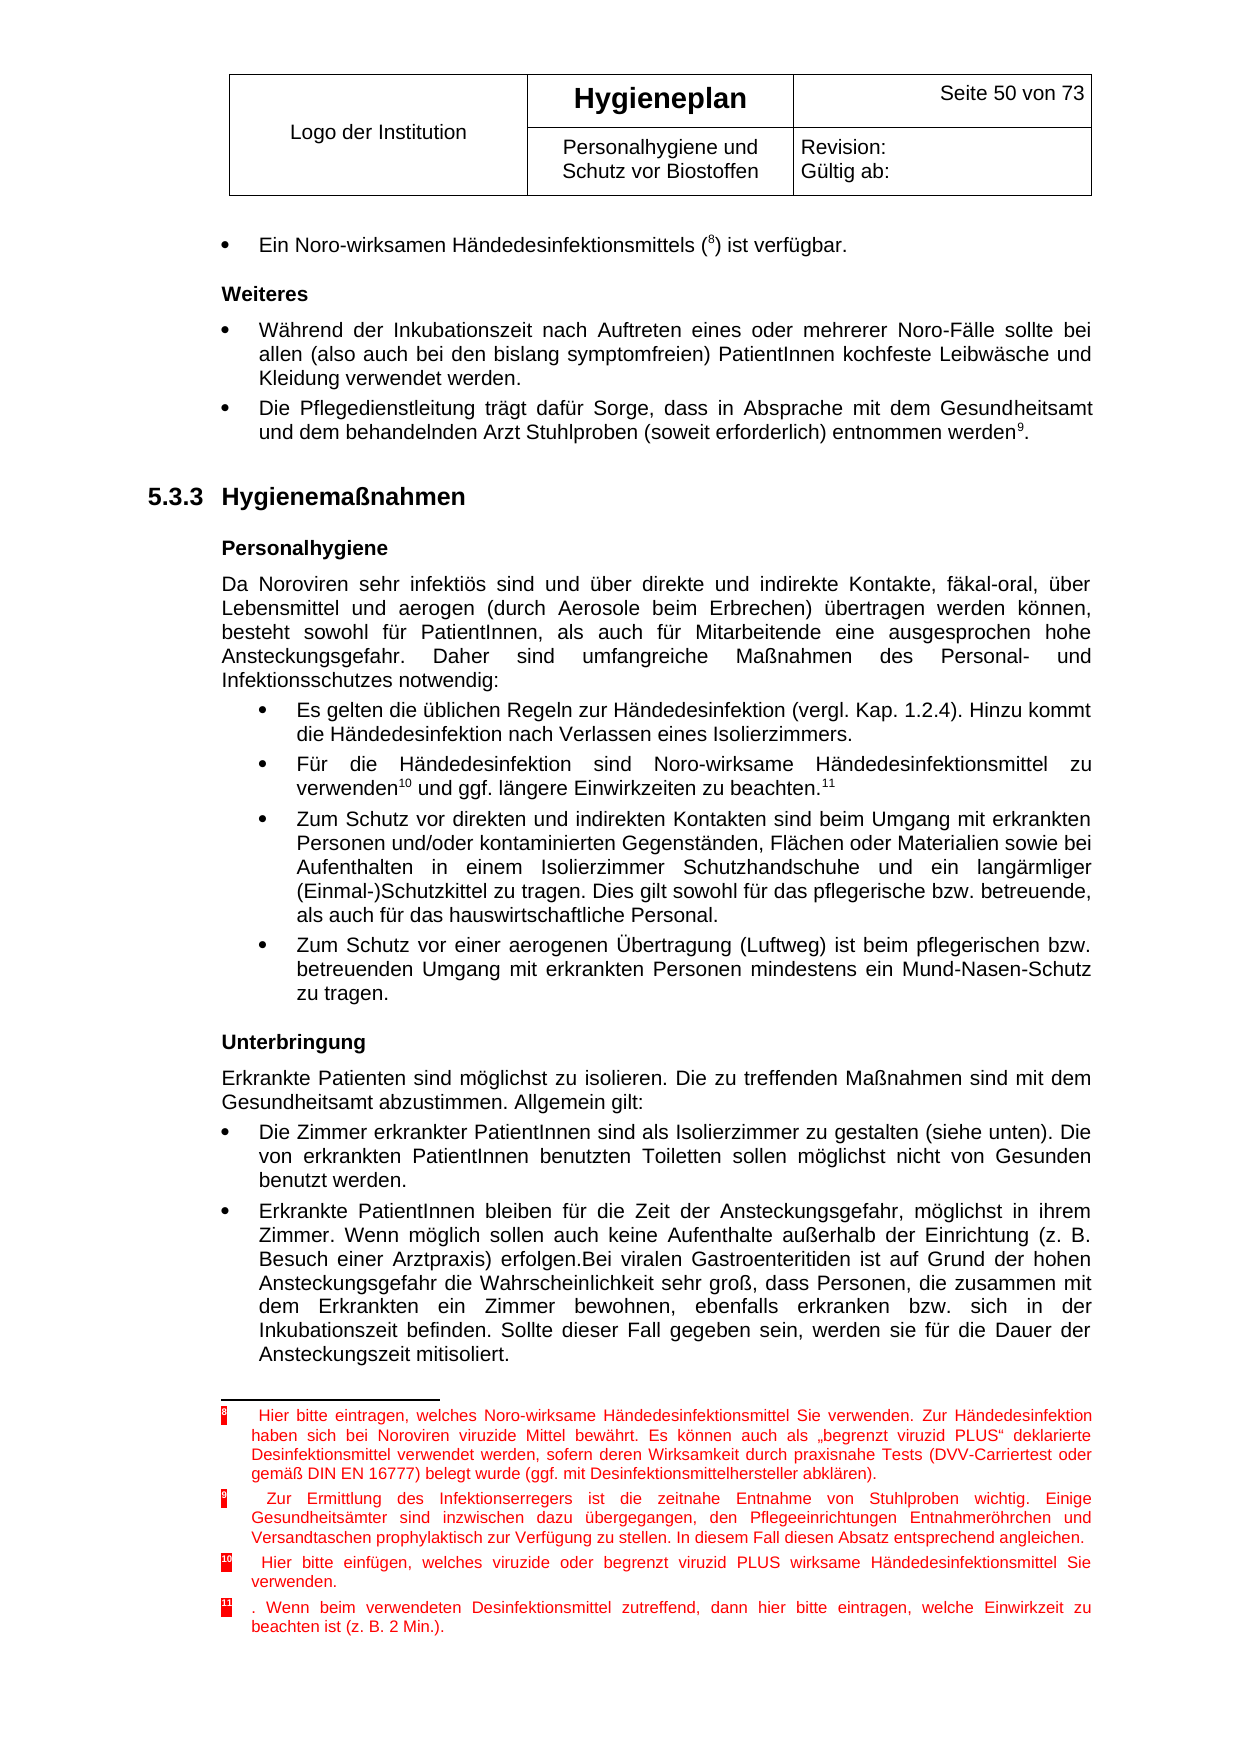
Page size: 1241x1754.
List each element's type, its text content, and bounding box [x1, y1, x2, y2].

text Erkrankte PatientInnen bleiben für die Zeit der Ansteckungsgefahr, möglichst in ihrem Zimmer. Wenn möglich sollen auch keine Aufenthalte außerhalb der Einrichtung (z. B. Besuch einer Arztpraxis) erfolgen.Bei viralen Gastroenteritiden ist auf Grund der hohen Ansteckungsgefahr die Wahrscheinlichkeit sehr groß, dass Personen, die zusammen mit dem Erkrankten ein Zimmer bewohnen, ebenfalls erkranken bzw. sich in der Inkubationszeit befinden. Sollte dieser Fall gegeben sein, werden sie für die Dauer der Ansteckungszeit mitisoliert. [221, 1198, 1092, 1366]
subtitle Weiteres [221, 281, 1092, 305]
text Erkrankte Patienten sind möglichst zu isolieren. Die zu treffenden Maßnahmen sind mit dem Gesundheitsamt abzustimmen. Allgemein gilt: [221, 1066, 1092, 1114]
list Es gelten die üblichen Regeln zur Händedesinfektion (vergl. Kap. 1.2.4). Hinzu kommt die Händedesinfektion nach Verlassen eines Isolierzimmers. [259, 698, 1092, 746]
subtitle Unterbringung [221, 1029, 1092, 1053]
text Während der Inkubationszeit nach Auftreten eines oder mehrerer Noro-Fälle sollte bei allen (also auch bei den bislang symptomfreien) PatientInnen kochfeste Leibwäsche und Kleidung verwendet werden. [221, 318, 1092, 390]
subtitle Hygienemaßnahmen [148, 482, 1092, 510]
list Für die Händedesinfektion sind Noro-wirksame Händedesinfektionsmittel zu verwenden und ggf. längere Einwirkzeiten zu beachten. [259, 752, 1092, 800]
text Die Pflegedienstleitung trägt dafür Sorge, dass in Absprache mit dem Gesundheitsamt und dem behandelnden Arzt Stuhlproben (soweit erforderlich) entnommen werden. [221, 396, 1092, 444]
subtitle Personalhygiene [221, 535, 1092, 559]
list Da Noroviren sehr infektiös sind und über direkte und indirekte Kontakte, fäkal-oral, über Lebensmittel und aerogen (durch Aerosole beim Erbrechen) übertragen werden können, besteht sowohl für PatientInnen, als auch für Mitarbeitende eine ausgesprochen hohe Ansteckungsgefahr. Daher sind umfangreiche Maßnahmen des Personal- und Infektionsschutzes notwendig: [221, 572, 1092, 692]
text Die Zimmer erkrankter PatientInnen sind als Isolierzimmer zu gestalten (siehe unten). Die von erkrankten PatientInnen benutzten Toiletten sollen möglichst nicht von Gesunden benutzt werden. [221, 1120, 1092, 1192]
text Ein Noro-wirksamen Händedesinfektionsmittels () ist verfügbar. [221, 232, 1092, 256]
list Zum Schutz vor einer aerogenen Übertragung (Luftweg) ist beim pflegerischen bzw. betreuenden Umgang mit erkrankten Personen mindestens ein Mund-Nasen-Schutz zu tragen. [259, 933, 1092, 1004]
list Zum Schutz vor direkten und indirekten Kontakten sind beim Umgang mit erkrankten Personen und/oder kontaminierten Gegenständen, Flächen oder Materialien sowie bei Aufenthalten in einem Isolierzimmer Schutzhandschuhe und ein langärmliger (Einmal-)Schutzkittel zu tragen. Dies gilt sowohl für das pflegerische bzw. betreuende, als auch für das hauswirtschaftliche Personal. [259, 806, 1092, 926]
